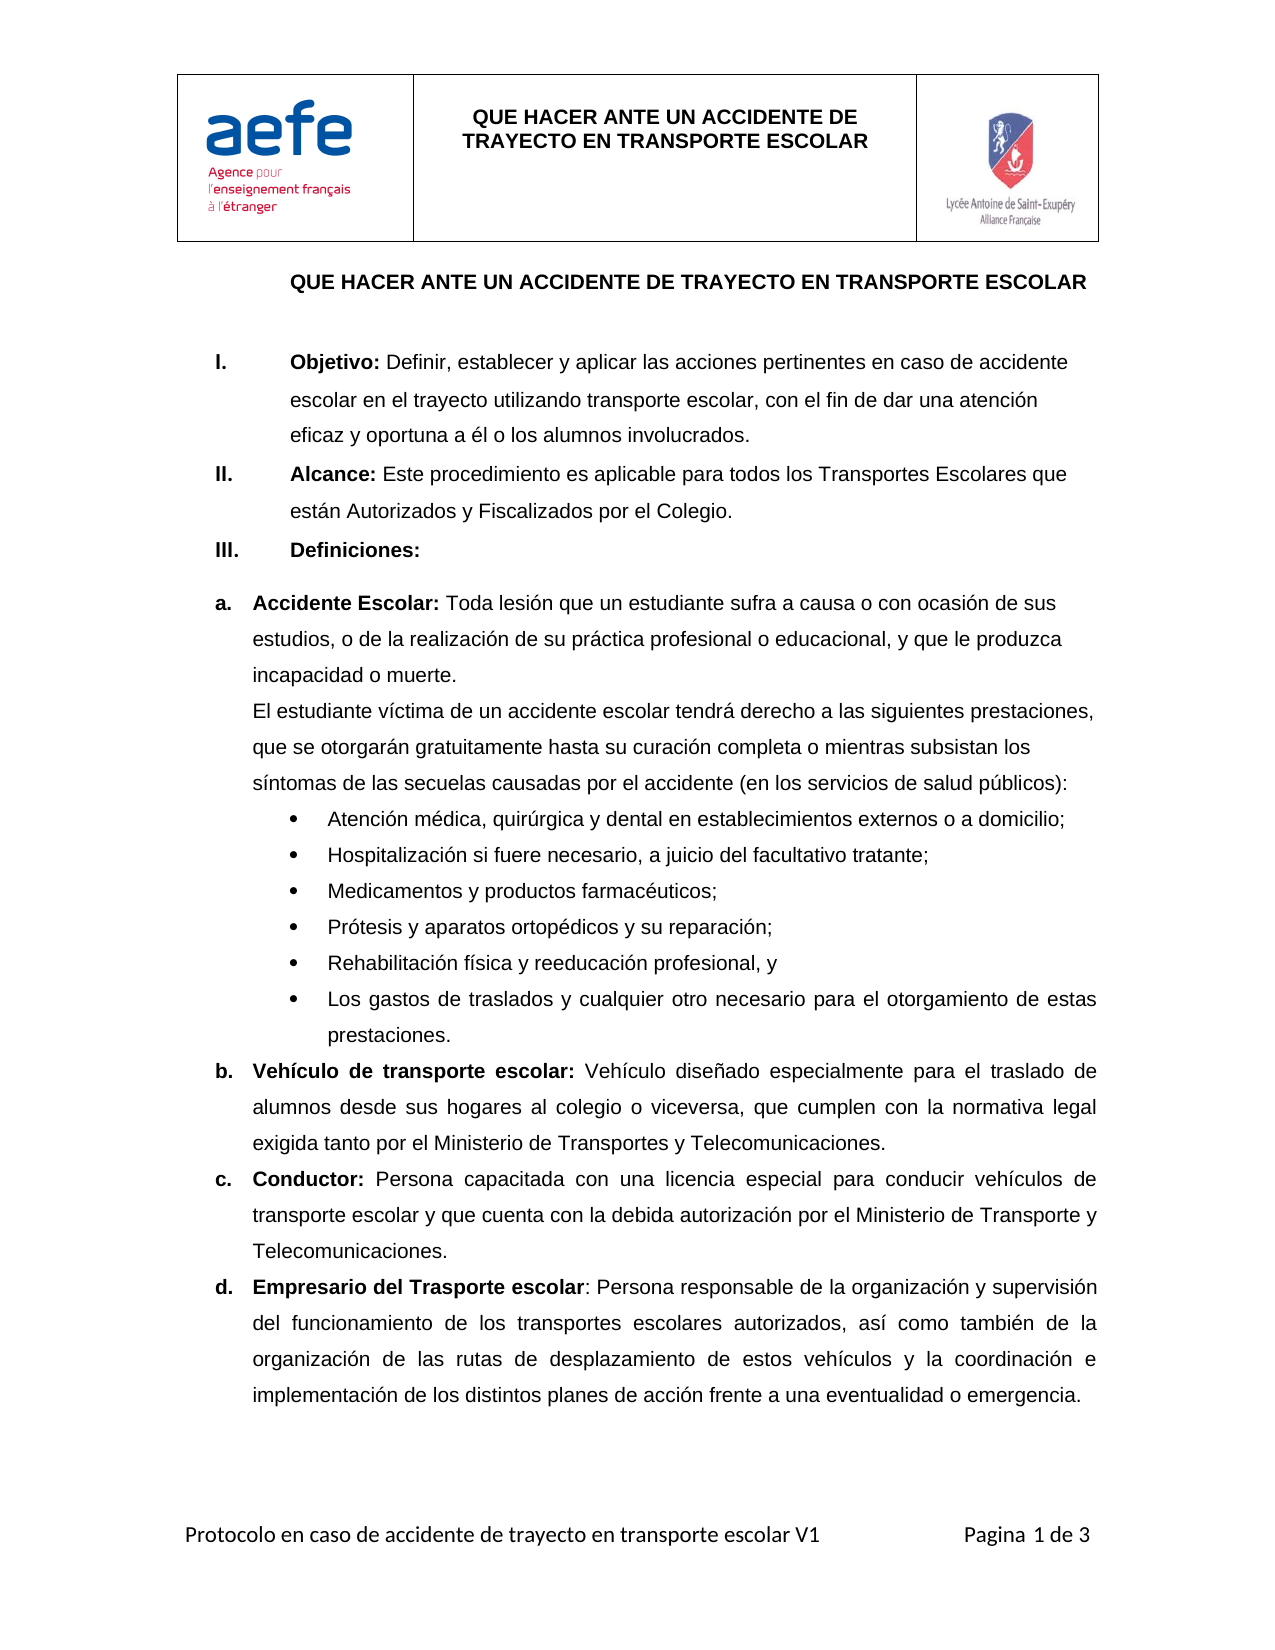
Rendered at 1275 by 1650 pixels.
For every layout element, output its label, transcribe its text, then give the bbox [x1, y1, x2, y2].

list Medicamentos y productos farmacéuticos; [290, 879, 1098, 903]
list Rehabilitación física y reeducación profesional, y [290, 951, 1098, 975]
list Definiciones: [215, 535, 1098, 563]
list Atención médica, quirúrgica y dental en establecimientos externos o a domicilio; [290, 807, 1098, 831]
list Empresario del Trasporte escolar: Persona responsable de la organización y supervisión del funcionamiento de los transportes escolares autorizados, así como también de la organización de las rutas de desplazamiento de estos vehículos y la coordinación e implementación de los distintos planes de acción frente a una eventualidad o emergencia. [215, 1275, 1098, 1406]
list Hospitalización si fuere necesario, a juicio del facultativo tratante; [290, 843, 1098, 867]
list Accidente Escolar: Toda lesión que un estudiante sufra a causa o con ocasión de sus estudios, o de la realización de su práctica profesional o educacional, y que le produzca incapacidad o muerte. [215, 591, 1098, 687]
list QUE HACER ANTE UN ACCIDENTE DE TRAYECTO EN TRANSPORTE ESCOLAR [290, 270, 1098, 294]
list Conductor: Persona capacitada con una licencia especial para conducir vehículos de transporte escolar y que cuenta con la debida autorización por el Ministerio de Transporte y Telecomunicaciones. [215, 1167, 1098, 1263]
list Prótesis y aparatos ortopédicos y su reparación; [290, 915, 1098, 939]
list El estudiante víctima de un accidente escolar tendrá derecho a las siguientes prestaciones, que se otorgarán gratuitamente hasta su curación completa o mientras subsistan los síntomas de las secuelas causadas por el accidente (en los servicios de salud públicos): [252, 699, 1098, 795]
list Los gastos de traslados y cualquier otro necesario para el otorgamiento de estas prestaciones. [290, 987, 1098, 1047]
list Objetivo: Definir, establecer y aplicar las acciones pertinentes en caso de accidente escolar en el trayecto utilizando transporte escolar, con el fin de dar una atención eficaz y oportuna a él o los alumnos involucrados. [215, 347, 1098, 447]
list Alcance: Este procedimiento es aplicable para todos los Transportes Escolares que están Autorizados y Fiscalizados por el Colegio. [215, 459, 1098, 523]
picture [936, 103, 1082, 234]
list Vehículo de transporte escolar: Vehículo diseñado especialmente para el traslado de alumnos desde sus hogares al colegio o viceversa, que cumplen con la normativa legal exigida tanto por el Ministerio de Transportes y Telecomunicaciones. [215, 1059, 1098, 1155]
picture [193, 85, 364, 228]
